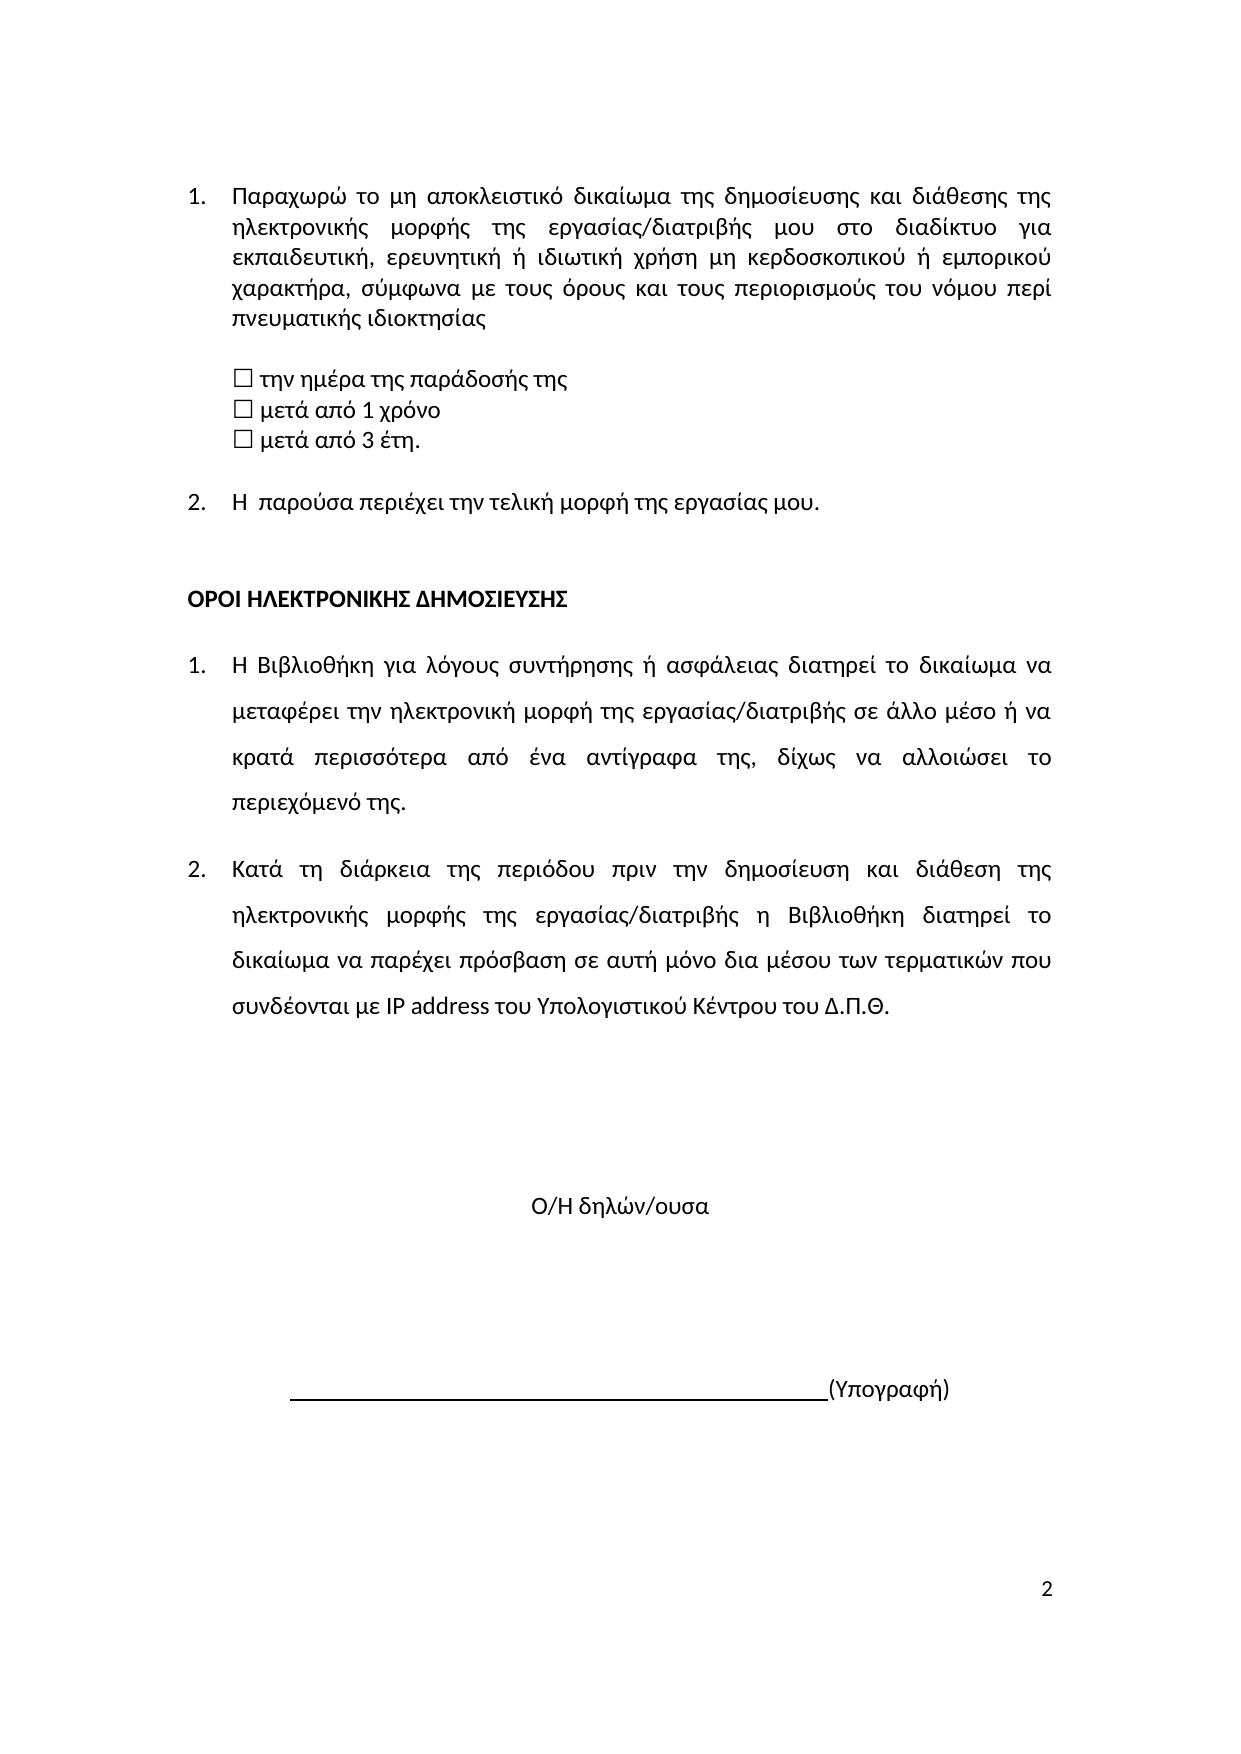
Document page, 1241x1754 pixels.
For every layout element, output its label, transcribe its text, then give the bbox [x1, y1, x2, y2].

text (Υπογραφή) [187, 1373, 1053, 1404]
text Ο/Η δηλών/ουσα [187, 1190, 1053, 1221]
text ΟΡΟΙ ΗΛΕΚΤΡΟΝΙΚΗΣ ΔΗΜΟΣΙΕΥΣΗΣ [187, 583, 1053, 613]
text ☐ μετά από 3 έτη. [232, 425, 1053, 455]
list Παραχωρώ το μη αποκλειστικό δικαίωμα της δημοσίευσης και διάθεσης της ηλεκτρονικής μορφής της εργασίας/διατριβής μου στο διαδίκτυο για εκπαιδευτική, ερευνητική ή ιδιωτική χρήση μη κερδοσκοπικού ή εμπορικού χαρακτήρα, σύμφωνα με τους όρους και τους περιορισμούς του νόμου περί πνευματικής ιδιοκτησίας [187, 181, 1053, 333]
text ☐ μετά από 1 χρόνο [232, 394, 1053, 425]
text 1. Η Βιβλιοθήκη για λόγους συντήρησης ή ασφάλειας διατηρεί το δικαίωμα να μεταφέρει την ηλεκτρονική μορφή της εργασίας/διατριβής σε άλλο μέσο ή να κρατά περισσότερα από ένα αντίγραφα της, δίχως να αλλοιώσει το περιεχόμενό της. [187, 649, 1053, 817]
list Η παρούσα περιέχει την τελική μορφή της εργασίας μου. [187, 486, 1053, 516]
text ☐ την ημέρα της παράδοσής της [232, 364, 1053, 394]
text 2. Κατά τη διάρκεια της περιόδου πριν την δημοσίευση και διάθεση της ηλεκτρονικής μορφής της εργασίας/διατριβής η Βιβλιοθήκη διατηρεί το δικαίωμα να παρέχει πρόσβαση σε αυτή μόνο δια μέσου των τερματικών που συνδέονται με IP address του Υπολογιστικού Κέντρου του Δ.Π.Θ. [187, 853, 1053, 1021]
